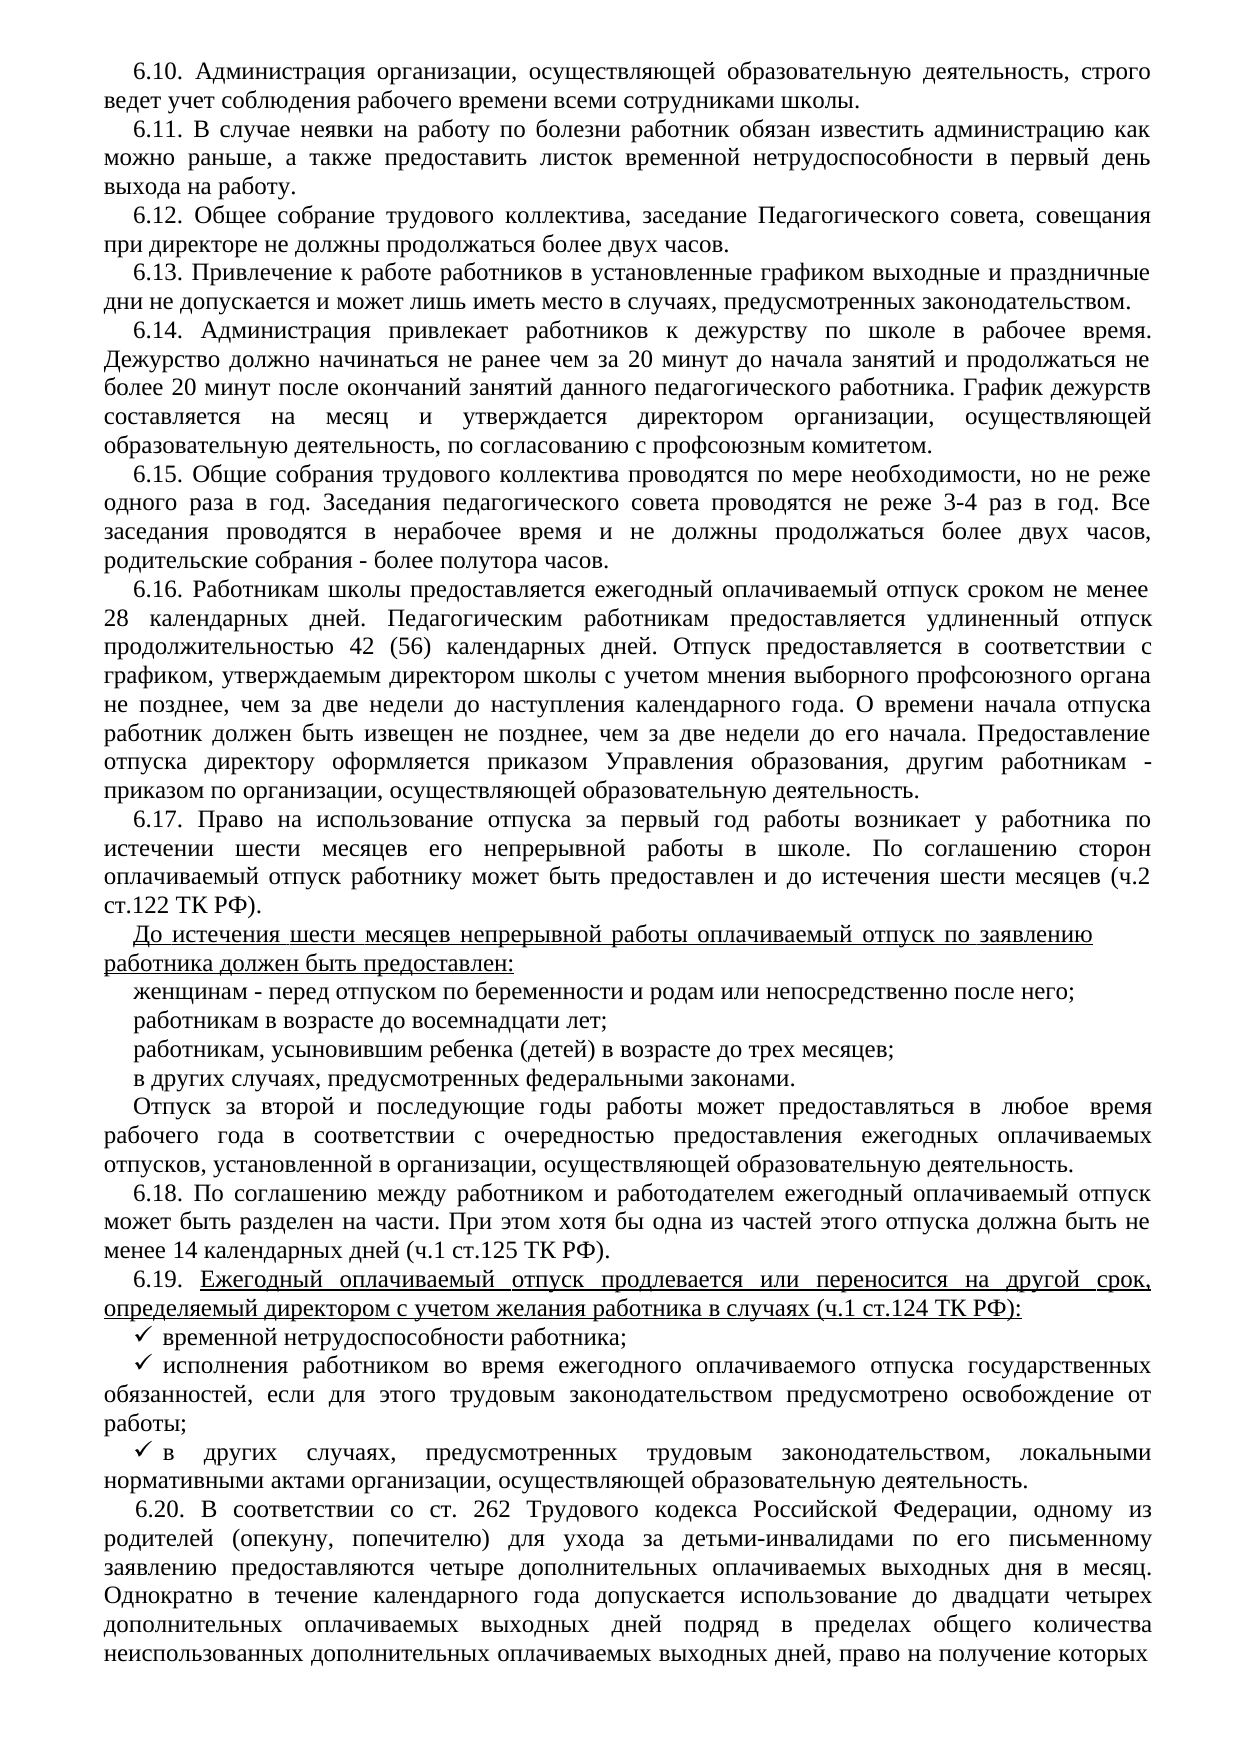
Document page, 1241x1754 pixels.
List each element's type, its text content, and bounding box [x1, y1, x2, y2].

list Работникам школы предоставляется ежегодный оплачиваемый отпуск сроком не менее [133, 574, 1163, 603]
list В случае неявки на работу по болезни работник обязан известить администрацию как можно раньше, а также предоставить листок временной нетрудоспособности в первый день выхода на работу. [103, 114, 1151, 200]
list временной нетрудоспособности работника; [133, 1322, 1163, 1350]
list Ежегодный оплачиваемый отпуск продлевается или переносится на другой срок, определяемый директором с учетом желания работника в случаях (ч.1 ст.124 ТК РФ): [103, 1264, 1151, 1322]
text 28 календарных дней. Педагогическим работникам предоставляется удлиненный отпуск продолжительностью 42 (56) календарных дней. Отпуск предоставляется в соответствии с графиком, утверждаемым директором школы с учетом мнения выборного профсоюзного органа не позднее, чем за две недели до наступления календарного года. О времени начала отпуска работник должен быть извещен не позднее, чем за две недели до его начала. Предоставление отпуска директору оформляется приказом Управления образования, другим работникам - приказом по организации, осуществляющей образовательную деятельность. [103, 603, 1152, 804]
text До истечения шести месяцев непрерывной работы оплачиваемый отпуск по заявлению работника должен быть предоставлен: [103, 919, 1163, 976]
list Право на использование отпуска за первый год работы возникает у работника по истечении шести месяцев его непрерывной работы в школе. По соглашению сторон оплачиваемый отпуск работнику может быть предоставлен и до истечения шести месяцев (ч.2 ст.122 ТК РФ). [103, 804, 1152, 919]
list В соответствии со ст. 262 Трудового кодекса Российской Федерации, одному из родителей (опекуну, попечителю) для ухода за детьми-инвалидами по его письменному заявлению предоставляются четыре дополнительных оплачиваемых выходных дня в месяц. Однократно в течение календарного года допускается использование до двадцати четырех дополнительных оплачиваемых выходных дней подряд в пределах общего количества неиспользованных дополнительных оплачиваемых выходных дней, право на получение которых [103, 1494, 1152, 1667]
list исполнения работником во время ежегодного оплачиваемого отпуска государственных обязанностей, если для этого трудовым законодательством предусмотрено освобождение от работы; [103, 1350, 1151, 1437]
list Общее собрание трудового коллектива, заседание Педагогического совета, совещания при директоре не должны продолжаться более двух часов. [103, 200, 1151, 257]
text работникам, усыновившим ребенка (детей) в возрасте до трех месяцев; в других случаях, предусмотренных федеральными законами. [133, 1034, 901, 1091]
list По соглашению между работником и работодателем ежегодный оплачиваемый отпуск может быть разделен на части. При этом хотя бы одна из частей этого отпуска должна быть не менее 14 календарных дней (ч.1 ст.125 ТК РФ). [103, 1178, 1152, 1264]
list Администрация привлекает работников к дежурству по школе в рабочее время. Дежурство должно начинаться не ранее чем за 20 минут до начала занятий и продолжаться не более 20 минут после окончаний занятий данного педагогического работника. График дежурств составляется на месяц и утверждается директором организации, осуществляющей образовательную деятельность, по согласованию с профсоюзным комитетом. [103, 315, 1152, 459]
list Общие собрания трудового коллектива проводятся по мере необходимости, но не реже одного раза в год. Заседания педагогического совета проводятся не реже 3-4 раз в год. Все заседания проводятся в нерабочее время и не должны продолжаться более двух часов, родительские собрания - более полутора часов. [103, 459, 1152, 574]
text женщинам - перед отпуском по беременности и родам или непосредственно после него; работникам в возрасте до восемнадцати лет; [133, 976, 1077, 1034]
list Администрация организации, осуществляющей образовательную деятельность, строго ведет учет соблюдения рабочего времени всеми сотрудниками школы. [103, 56, 1151, 114]
list Привлечение к работе работников в установленные графиком выходные и праздничные дни не допускается и может лишь иметь место в случаях, предусмотренных законодательством. [103, 257, 1151, 315]
text Отпуск за второй и последующие годы работы может предоставляться в любое время рабочего года в соответствии с очередностью предоставления ежегодных оплачиваемых отпусков, установленной в организации, осуществляющей образовательную деятельность. [103, 1091, 1152, 1178]
list в других случаях, предусмотренных трудовым законодательством, локальными нормативными актами организации, осуществляющей образовательную деятельность. [103, 1437, 1151, 1494]
